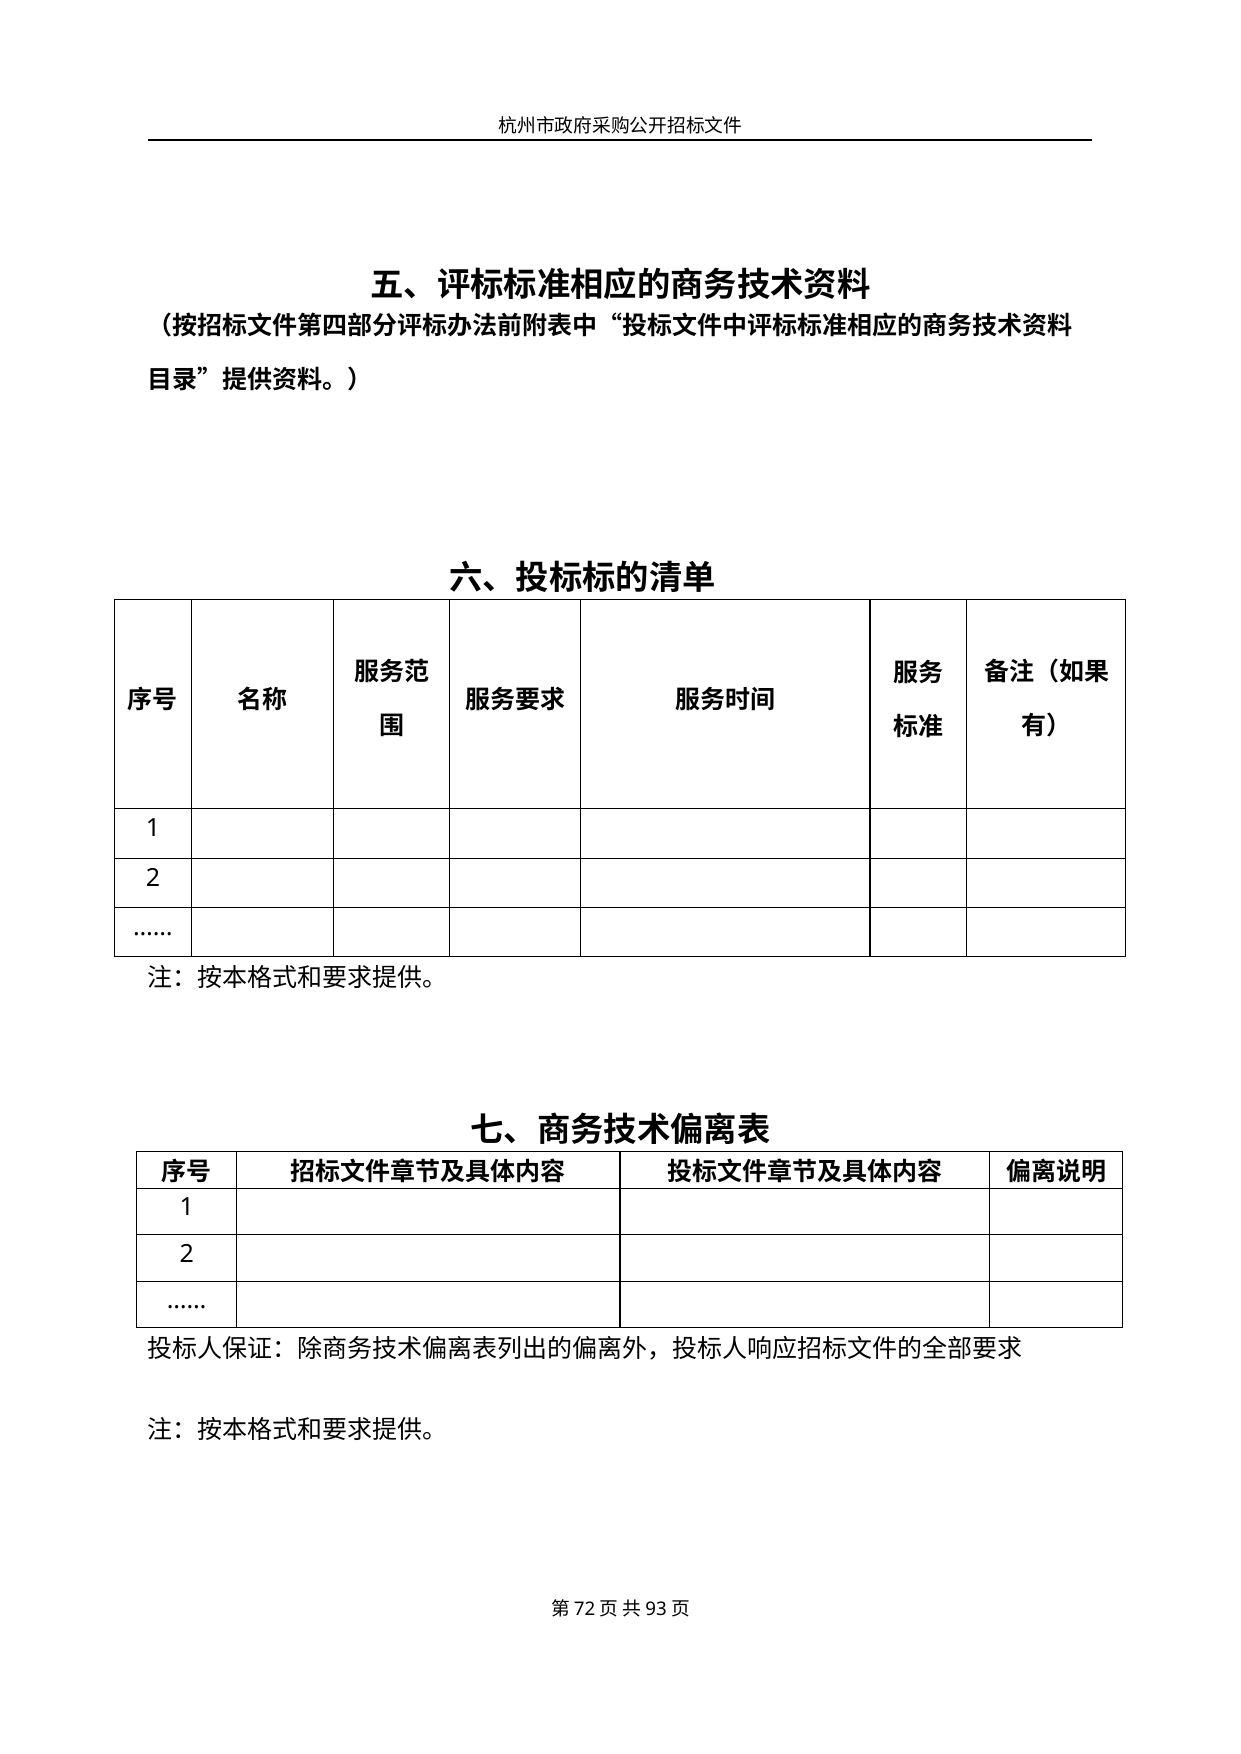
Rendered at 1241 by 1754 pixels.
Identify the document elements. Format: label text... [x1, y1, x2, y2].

table_cell [967, 809, 1125, 857]
table_cell [581, 908, 869, 956]
table_header 服务标准 [871, 600, 966, 808]
table_cell [334, 809, 449, 857]
table_header 服务时间 [581, 600, 869, 808]
table_cell 1 [137, 1189, 236, 1234]
text 注：按本格式和要求提供。 [148, 957, 1049, 993]
table_cell [192, 859, 333, 907]
table_header 备注（如果有） [967, 600, 1125, 808]
table_cell [581, 809, 869, 857]
table_cell [334, 859, 449, 907]
text 六、投标标的清单 [148, 551, 1092, 599]
table_cell [450, 809, 580, 857]
text 投标人保证：除商务技术偏离表列出的偏离外，投标人响应招标文件的全部要求 [148, 1328, 1092, 1364]
table_cell 2 [115, 859, 191, 907]
table_cell [990, 1282, 1122, 1327]
table_cell [621, 1282, 989, 1327]
table_cell [871, 908, 966, 956]
table_cell [192, 809, 333, 857]
table_header 服务范围 [334, 600, 449, 808]
table_cell [871, 859, 966, 907]
table_header 序号 [115, 600, 191, 808]
table_cell [621, 1189, 989, 1234]
text 七、商务技术偏离表 [148, 1102, 1092, 1151]
text 五、评标标准相应的商务技术资料 [148, 257, 1092, 306]
table_cell [237, 1282, 619, 1327]
table_cell [871, 809, 966, 857]
table_header 投标文件章节及具体内容 [621, 1152, 989, 1188]
table_cell …… [115, 908, 191, 956]
table_cell 2 [137, 1235, 236, 1281]
table_cell [237, 1189, 619, 1234]
table_cell …… [137, 1282, 236, 1327]
text （按招标文件第四部分评标办法前附表中“投标文件中评标标准相应的商务技术资料目录”提供资料。） [148, 306, 1092, 396]
table_cell [967, 859, 1125, 907]
table_cell [990, 1235, 1122, 1281]
table_cell [450, 908, 580, 956]
table_cell [334, 908, 449, 956]
table_header 序号 [137, 1152, 236, 1188]
table_cell [990, 1189, 1122, 1234]
table_header 招标文件章节及具体内容 [237, 1152, 619, 1188]
table_cell [237, 1235, 619, 1281]
text 注：按本格式和要求提供。 [148, 1410, 1049, 1446]
table_cell [450, 859, 580, 907]
table_cell [192, 908, 333, 956]
table_header 名称 [192, 600, 333, 808]
table_cell [581, 859, 869, 907]
table_header 服务要求 [450, 600, 580, 808]
table_header 偏离说明 [990, 1152, 1122, 1188]
table_cell 1 [115, 809, 191, 857]
table_cell [967, 908, 1125, 956]
table_cell [621, 1235, 989, 1281]
